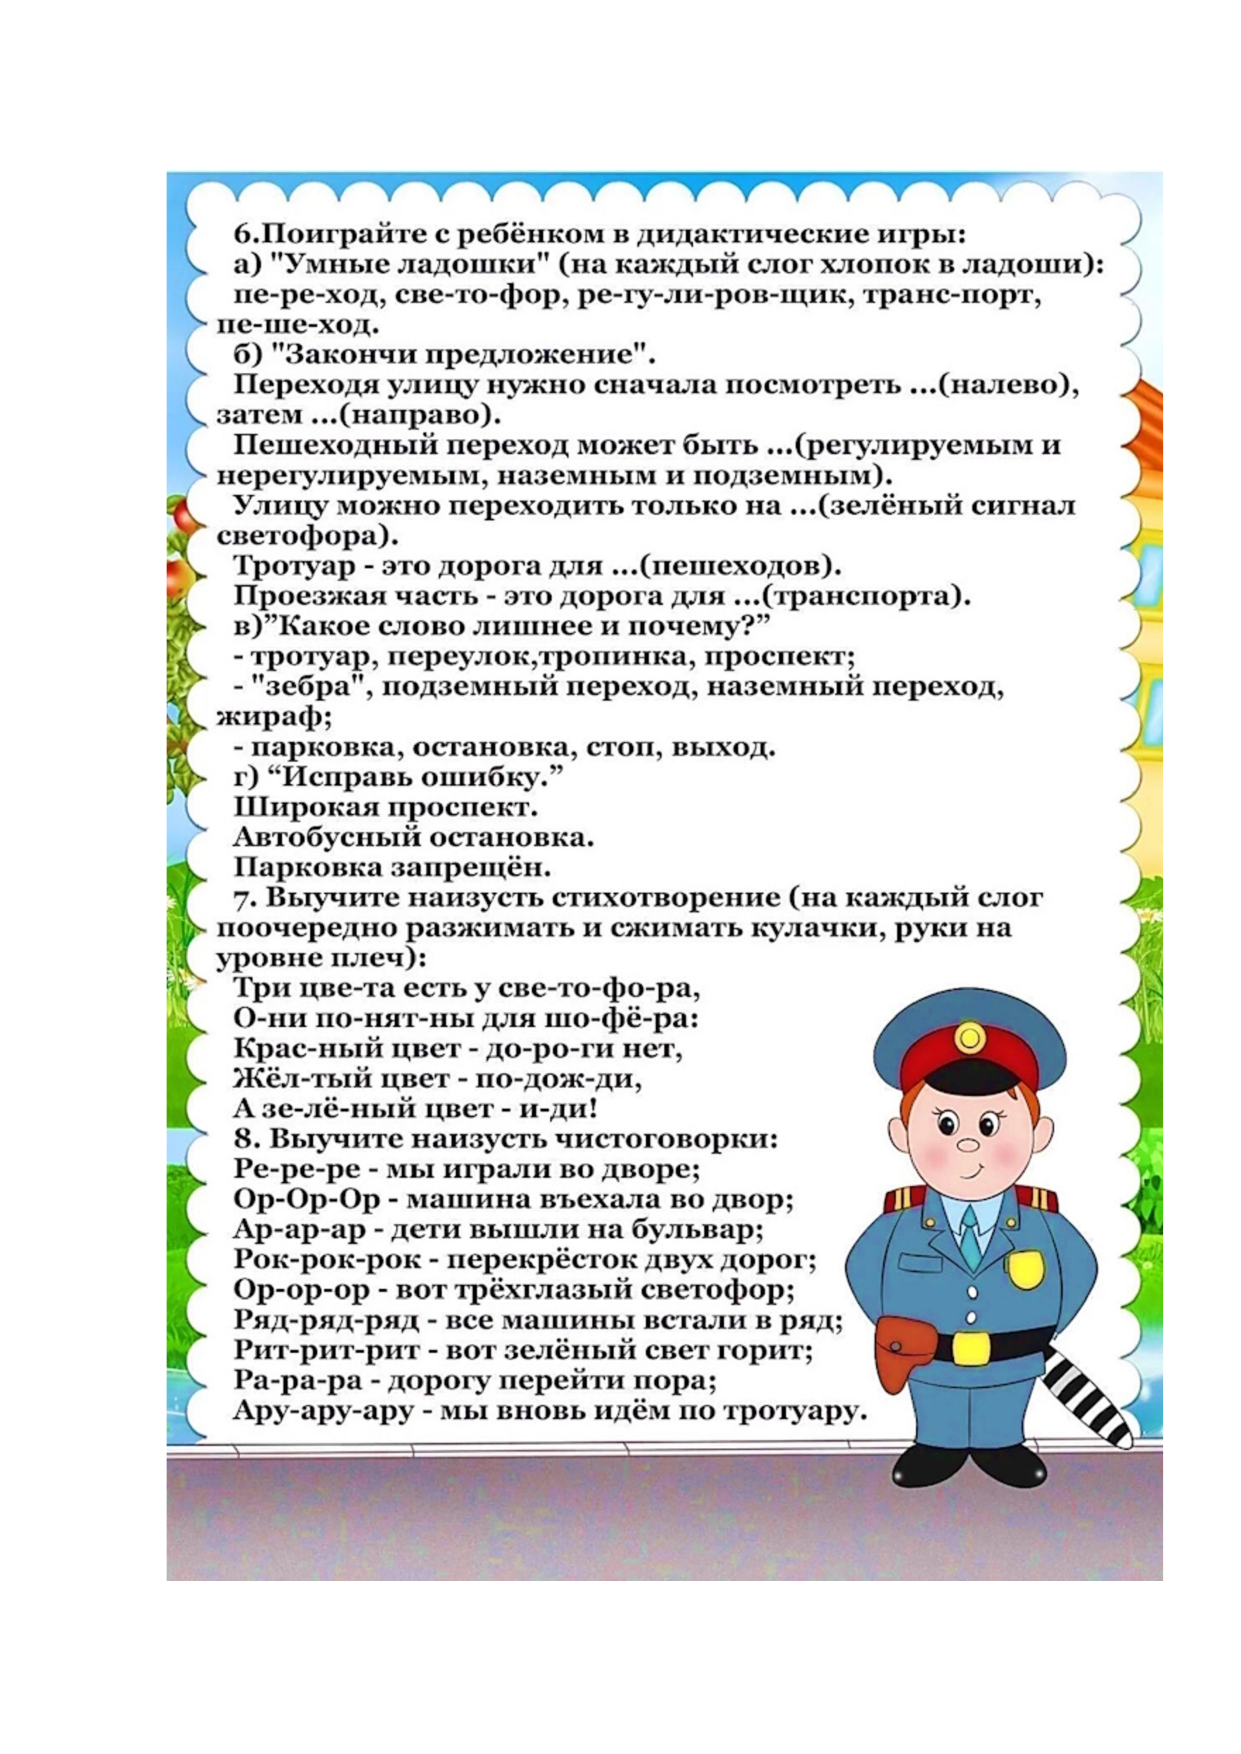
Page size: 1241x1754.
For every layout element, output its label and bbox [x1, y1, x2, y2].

picture [166, 170, 1164, 1581]
